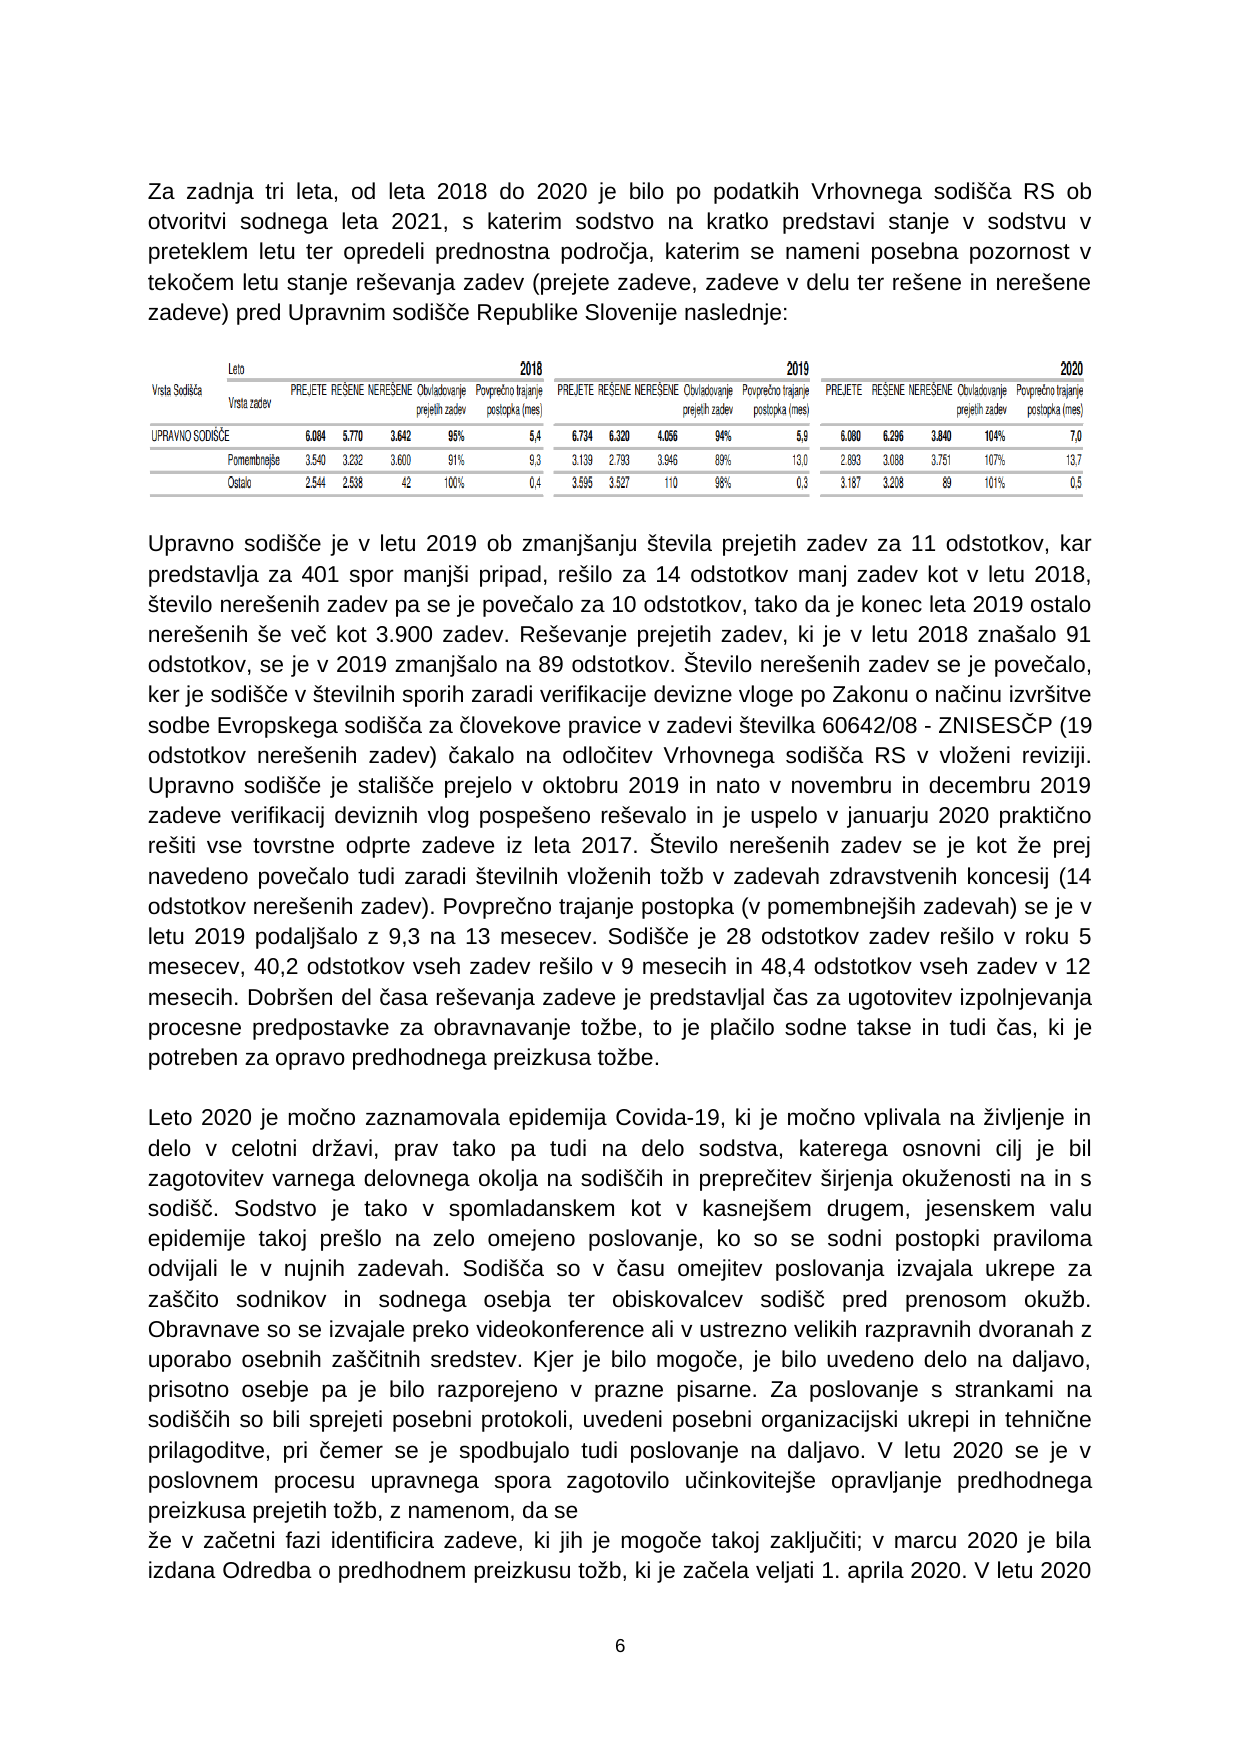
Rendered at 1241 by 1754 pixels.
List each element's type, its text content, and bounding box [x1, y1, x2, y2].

text Za zadnja tri leta, od leta 2018 do 2020 je bilo po podatkih Vrhovnega sodišča RS ob otvoritvi sodnega leta 2021, s katerim sodstvo na kratko predstavi stanje v sodstvu v preteklem letu ter opredeli prednostna področja, katerim se nameni posebna pozornost v tekočem letu stanje reševanja zadev (prejete zadeve, zadeve v delu ter rešene in nerešene zadeve) pred Upravnim sodišče Republike Slovenije naslednje: [148, 178, 1093, 325]
text Leto 2020 je močno zaznamovala epidemija Covida-19, ki je močno vplivala na življenje in delo v celotni državi, prav tako pa tudi na delo sodstva, katerega osnovni cilj je bil zagotovitev varnega delovnega okolja na sodiščih in preprečitev širjenja okuženosti na in s sodišč. Sodstvo je tako v spomladanskem kot v kasnejšem drugem, jesenskem valu epidemije takoj prešlo na zelo omejeno poslovanje, ko so se sodni postopki praviloma odvijali le v nujnih zadevah. Sodišča so v času omejitev poslovanja izvajala ukrepe za zaščito sodnikov in sodnega osebja ter obiskovalcev sodišč pred prenosom okužb. Obravnave so se izvajale preko videokonference ali v ustrezno velikih razpravnih dvoranah z uporabo osebnih zaščitnih sredstev. Kjer je bilo mogoče, je bilo uvedeno delo na daljavo, prisotno osebje pa je bilo razporejeno v prazne pisarne. Za poslovanje s strankami na sodiščih so bili sprejeti posebni protokoli, uvedeni posebni organizacijski ukrepi in tehnične prilagoditve, pri čemer se je spodbujalo tudi poslovanje na daljavo. V letu 2020 se je v poslovnem procesu upravnega spora zagotovilo učinkovitejše opravljanje predhodnega preizkusa prejetih tožb, z namenom, da se [148, 1104, 1093, 1523]
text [148, 1527, 1093, 1584]
picture [147, 359, 1085, 497]
text Upravno sodišče je v letu 2019 ob zmanjšanju števila prejetih zadev za 11 odstotkov, kar predstavlja za 401 spor manjši pripad, rešilo za 14 odstotkov manj zadev kot v letu 2018, število nerešenih zadev pa se je povečalo za 10 odstotkov, tako da je konec leta 2019 ostalo nerešenih še več kot 3.900 zadev. Reševanje prejetih zadev, ki je v letu 2018 znašalo 91 odstotkov, se je v 2019 zmanjšalo na 89 odstotkov. Število nerešenih zadev se je povečalo, ker je sodišče v številnih sporih zaradi verifikacije devizne vloge po Zakonu o načinu izvršitve sodbe Evropskega sodišča za človekove pravice v zadevi številka 60642/08 - ZNISESČP (19 odstotkov nerešenih zadev) čakalo na odločitev Vrhovnega sodišča RS v vloženi reviziji. Upravno sodišče je stališče prejelo v oktobru 2019 in nato v novembru in decembru 2019 zadeve verifikacij deviznih vlog pospešeno reševalo in je uspelo v januarju 2020 praktično rešiti vse tovrstne odprte zadeve iz leta 2017. Število nerešenih zadev se je kot že prej navedeno povečalo tudi zaradi številnih vloženih tožb v zadevah zdravstvenih koncesij (14 odstotkov nerešenih zadev). Povprečno trajanje postopka (v pomembnejših zadevah) se je v letu 2019 podaljšalo z 9,3 na 13 mesecev. Sodišče je 28 odstotkov zadev rešilo v roku 5 mesecev, 40,2 odstotkov vseh zadev rešilo v 9 mesecih in 48,4 odstotkov vseh zadev v 12 mesecih. Dobršen del časa reševanja zadeve je predstavljal čas za ugotovitev izpolnjevanja procesne predpostavke za obravnavanje tožbe, to je plačilo sodne takse in tudi čas, ki je potreben za opravo predhodnega preizkusa tožbe. [148, 530, 1093, 1070]
